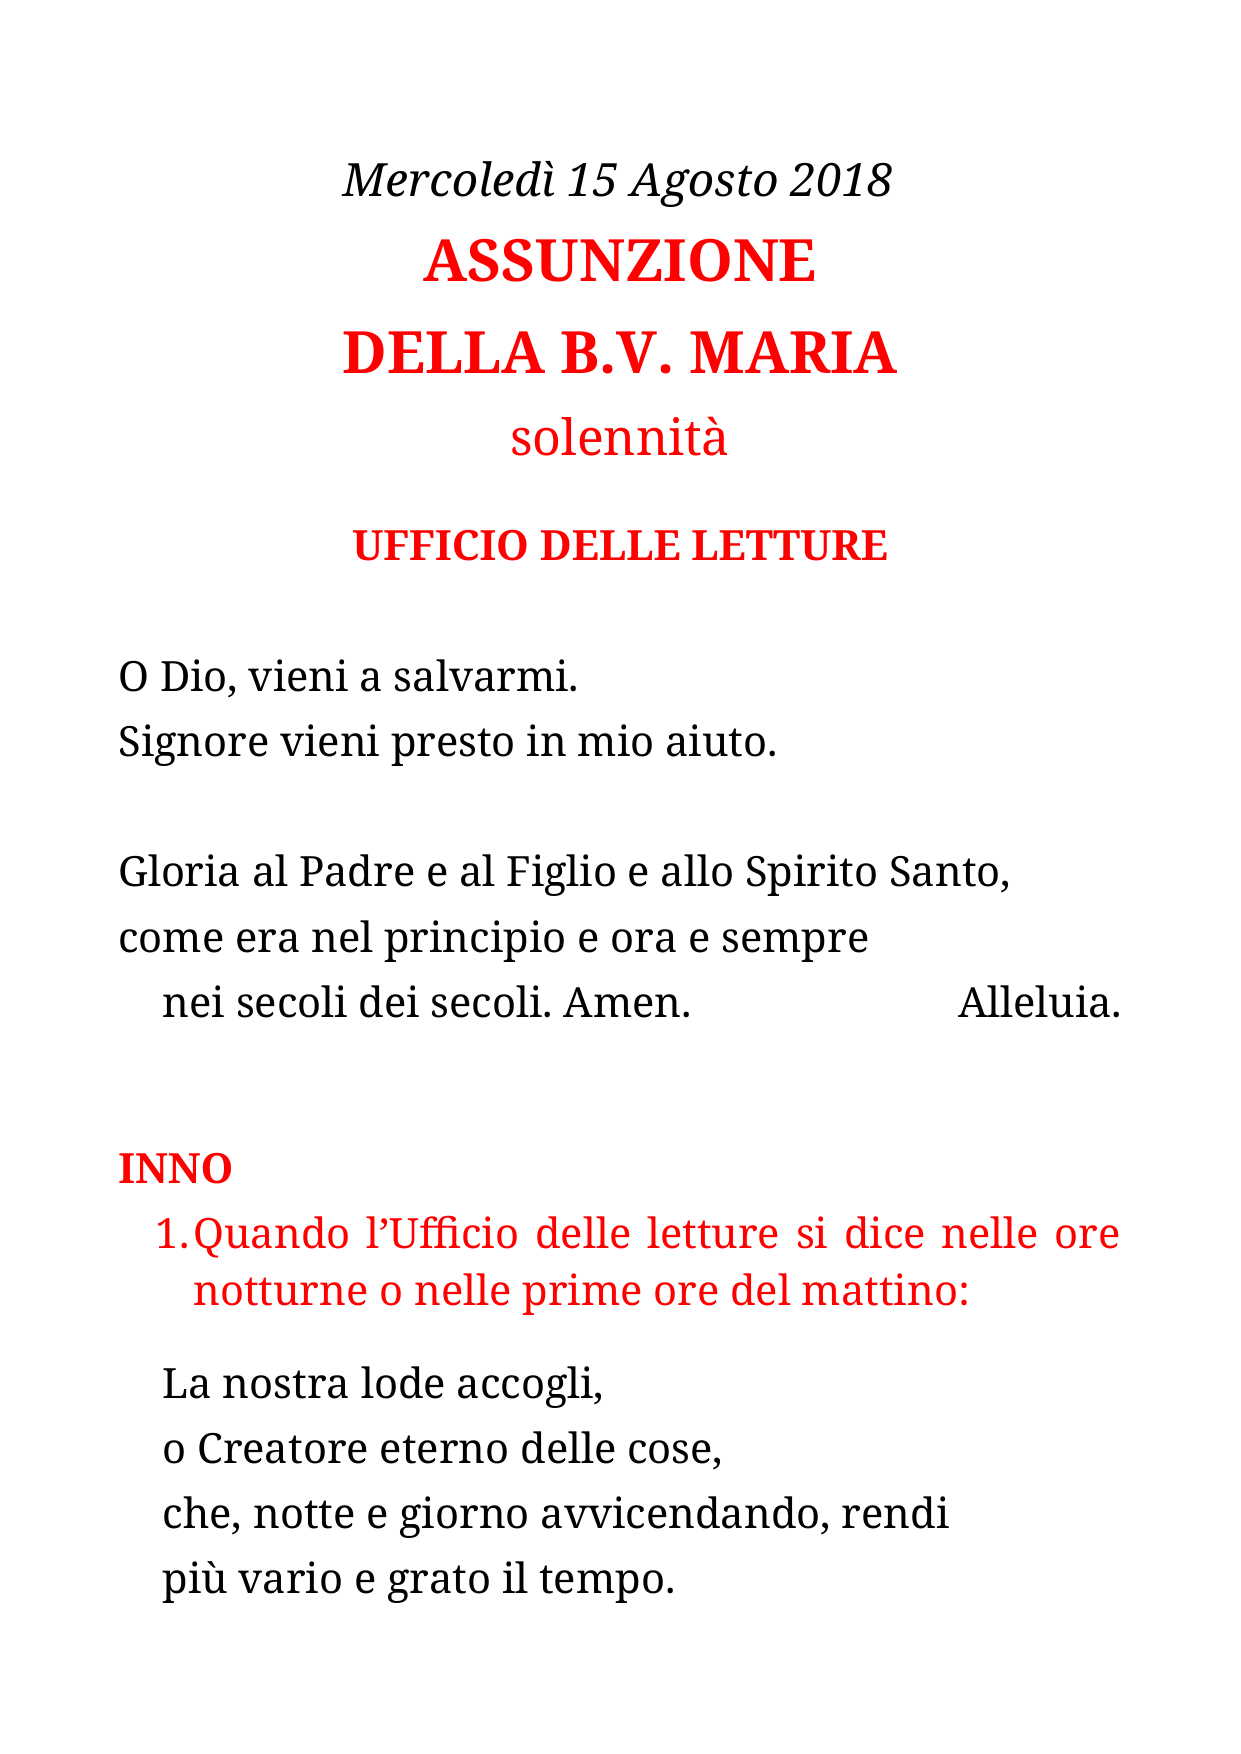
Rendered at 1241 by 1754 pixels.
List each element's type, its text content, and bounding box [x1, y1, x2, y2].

list La nostra lode accogli, [162, 1354, 1122, 1411]
text O Dio, vieni a salvarmi. [118, 647, 1122, 703]
list o Creatore eterno delle cose, [162, 1419, 1122, 1476]
list che, notte e giorno avvicendando, rendi [162, 1484, 1122, 1541]
list Quando l’Ufficio delle letture si dice nelle ore notturne o nelle prime ore del mattino: [156, 1204, 1122, 1318]
text solennità [118, 402, 1122, 470]
text UFFICIO DELLE LETTURE [118, 516, 1122, 573]
text DELLA B.V. MARIA [118, 311, 1122, 390]
text Gloria al Padre e al Figlio e allo Spirito Santo, [118, 842, 1122, 899]
text Mercoledì 15 Agosto 2018 [118, 148, 1122, 210]
list più vario e grato il tempo. [162, 1549, 1122, 1606]
text ASSUNZIONE [118, 219, 1122, 299]
text INNO [118, 1139, 1122, 1196]
text nei secoli dei secoli. Amen. Alleluia. [118, 973, 1122, 1029]
text come era nel principio e ora e sempre [118, 907, 1122, 964]
text Signore vieni presto in mio aiuto. [118, 712, 1122, 769]
